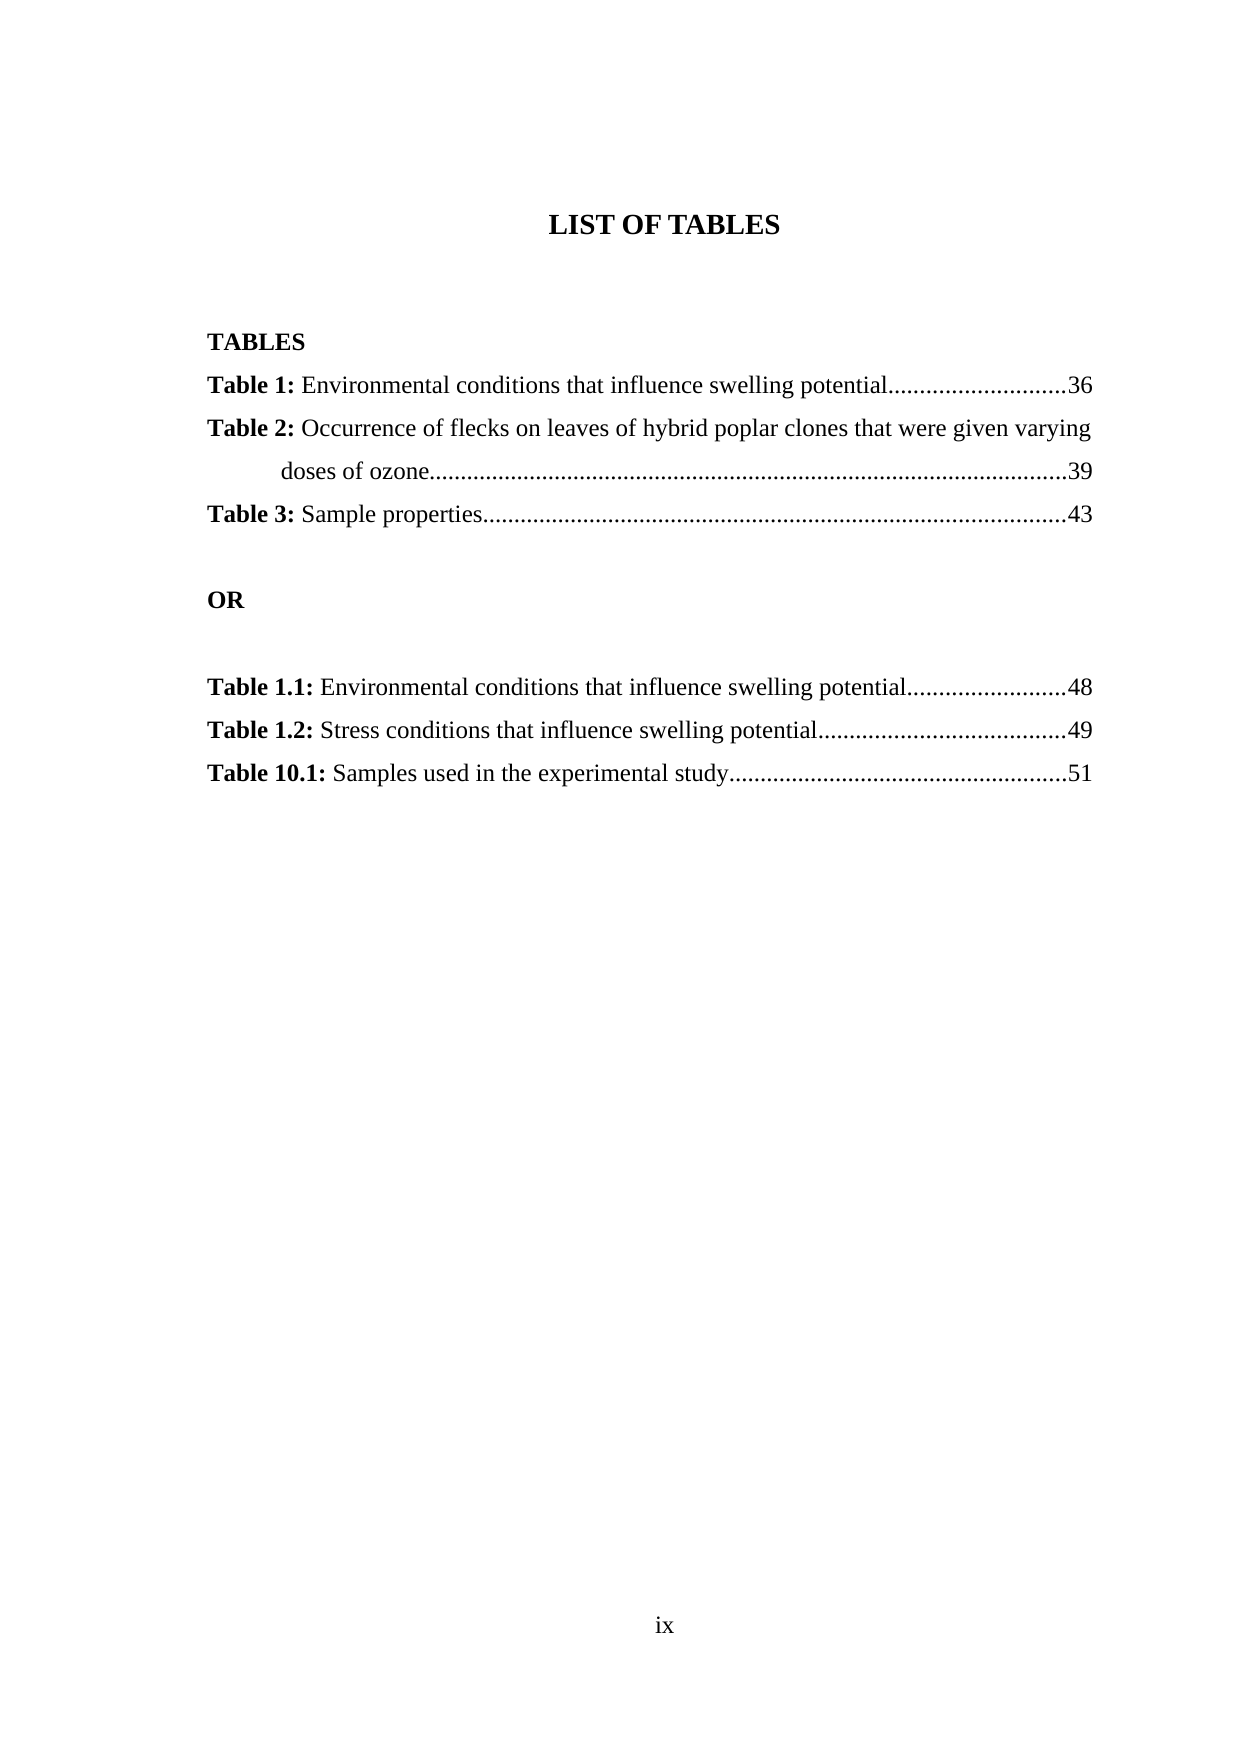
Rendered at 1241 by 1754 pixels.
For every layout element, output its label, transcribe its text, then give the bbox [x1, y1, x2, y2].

title LIST OF TABLES [207, 207, 1122, 240]
text Table 10.1: Samples used in the experimental study 51 [207, 758, 1122, 787]
text Table 1: Environmental conditions that influence swelling potential 36 [207, 370, 1122, 398]
text Table 3: Sample properties 43 [207, 499, 1122, 528]
text Table 2: Occurrence of flecks on leaves of hybrid poplar clones that were given varying doses of ozone 39 [207, 413, 1122, 485]
text OR [207, 585, 1122, 614]
text Table 1.2: Stress conditions that influence swelling potential 49 [207, 715, 1122, 743]
text Table 1.1: Environmental conditions that influence swelling potential 48 [207, 672, 1122, 700]
text TABLES [207, 327, 1122, 355]
